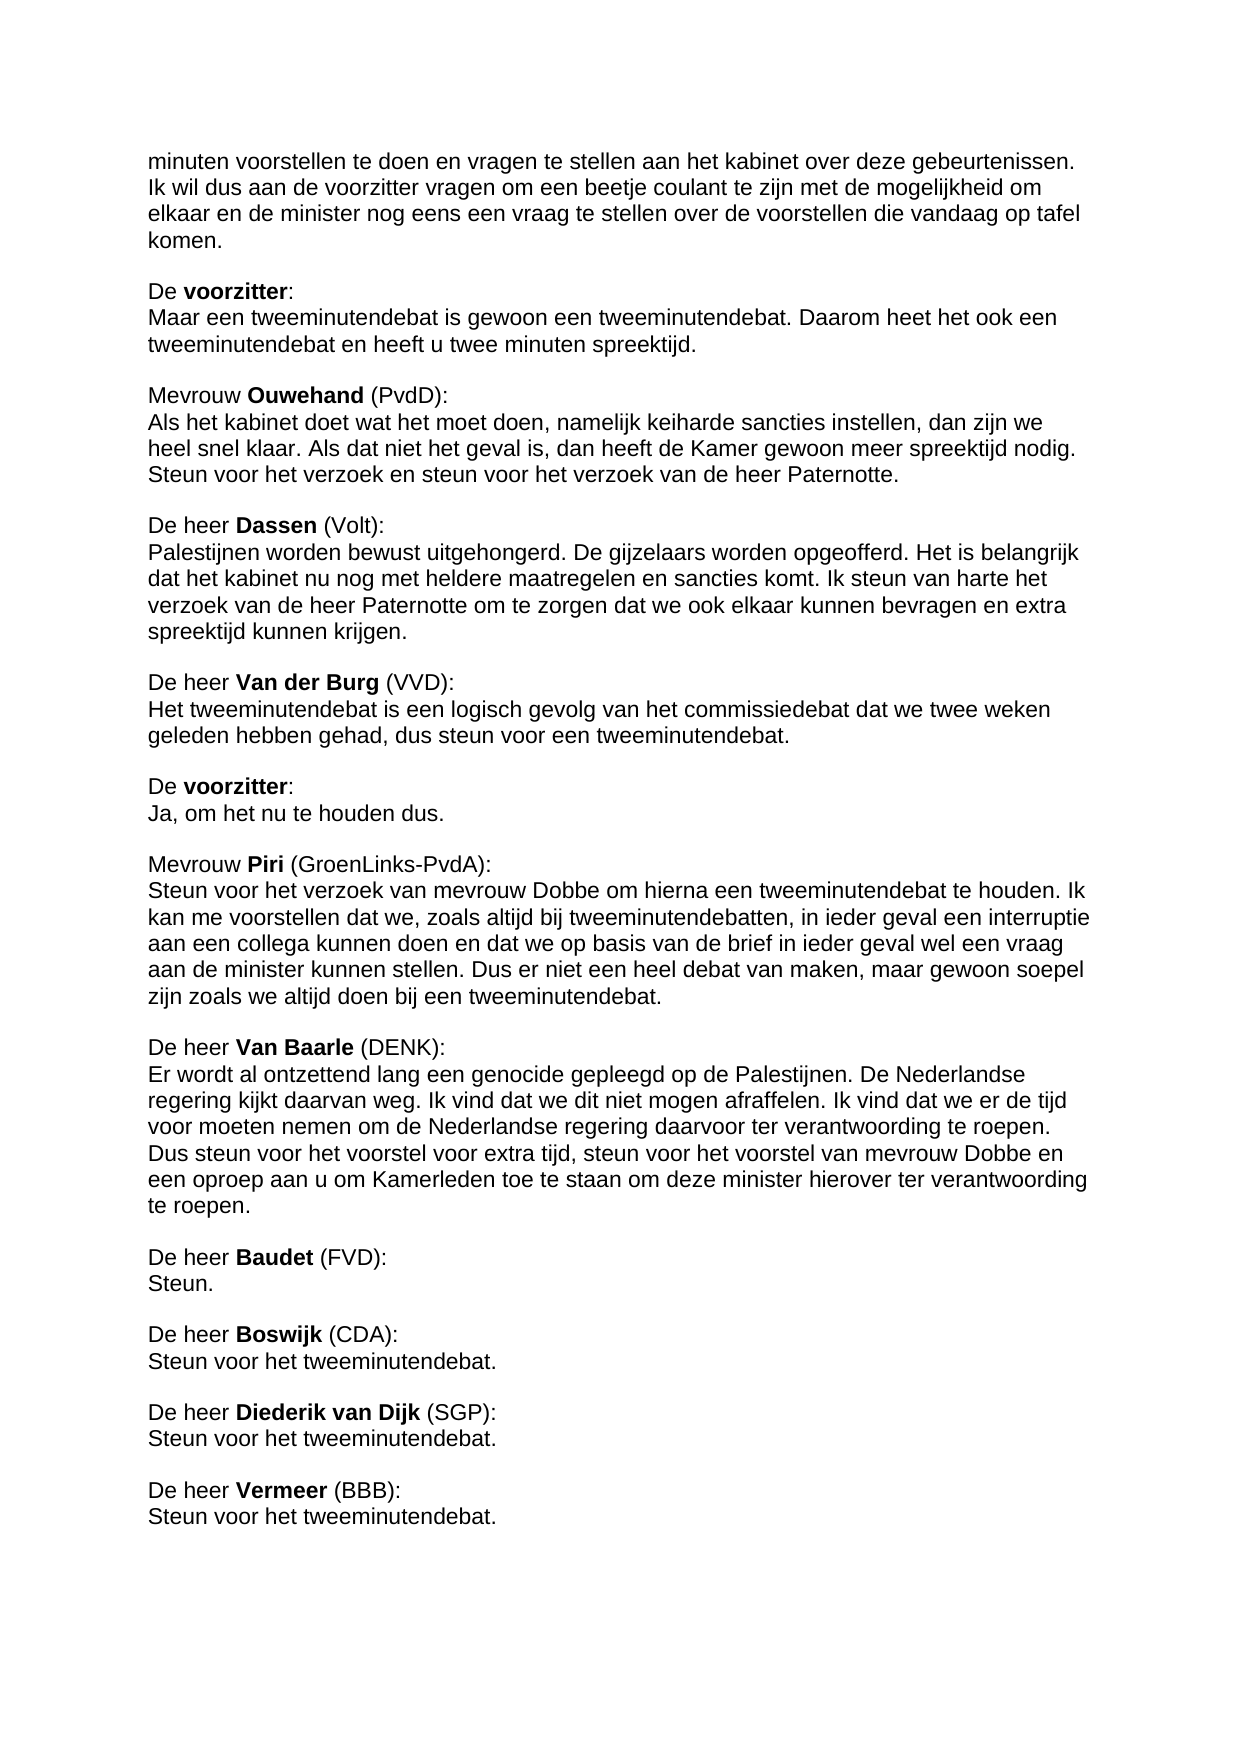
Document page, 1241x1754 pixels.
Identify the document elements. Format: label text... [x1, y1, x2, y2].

text Mevrouw Ouwehand (PvdD): Als het kabinet doet wat het moet doen, namelijk keiharde sancties instellen, dan zijn we heel snel klaar. Als dat niet het geval is, dan heeft de Kamer gewoon meer spreektijd nodig. Steun voor het verzoek en steun voor het verzoek van de heer Paternotte. [148, 382, 1093, 487]
text De voorzitter: Maar een tweeminutendebat is gewoon een tweeminutendebat. Daarom heet het ook een tweeminutendebat en heeft u twee minuten spreektijd. [148, 278, 1093, 357]
text De heer Diederik van Dijk (SGP): Steun voor het tweeminutendebat. [148, 1399, 1093, 1452]
text De heer Vermeer (BBB): Steun voor het tweeminutendebat. [148, 1477, 1093, 1529]
text De heer Boswijk (CDA): Steun voor het tweeminutendebat. [148, 1321, 1093, 1374]
text De heer Dassen (Volt): Palestijnen worden bewust uitgehongerd. De gijzelaars worden opgeofferd. Het is belangrijk dat het kabinet nu nog met heldere maatregelen en sancties komt. Ik steun van harte het verzoek van de heer Paternotte om te zorgen dat we ook elkaar kunnen bevragen en extra spreektijd kunnen krijgen. [148, 512, 1093, 644]
text De heer Van Baarle (DENK): Er wordt al ontzettend lang een genocide gepleegd op de Palestijnen. De Nederlandse regering kijkt daarvan weg. Ik vind dat we dit niet mogen afraffelen. Ik vind dat we er de tijd voor moeten nemen om de Nederlandse regering daarvoor ter verantwoording te roepen. Dus steun voor het voorstel voor extra tijd, steun voor het voorstel van mevrouw Dobbe en een oproep aan u om Kamerleden toe te staan om deze minister hierover ter verantwoording te roepen. [148, 1034, 1093, 1219]
text Mevrouw Piri (GroenLinks-PvdA): Steun voor het verzoek van mevrouw Dobbe om hierna een tweeminutendebat te houden. Ik kan me voorstellen dat we, zoals altijd bij tweeminutendebatten, in ieder geval een interruptie aan een collega kunnen doen en dat we op basis van de brief in ieder geval wel een vraag aan de minister kunnen stellen. Dus er niet een heel debat van maken, maar gewoon soepel zijn zoals we altijd doen bij een tweeminutendebat. [148, 851, 1093, 1009]
text De voorzitter: Ja, om het nu te houden dus. [148, 773, 1093, 826]
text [148, 148, 1093, 253]
text De heer Baudet (FVD): Steun. [148, 1244, 1093, 1296]
text De heer Van der Burg (VVD): Het tweeminutendebat is een logisch gevolg van het commissiedebat dat we twee weken geleden hebben gehad, dus steun voor een tweeminutendebat. [148, 669, 1093, 748]
